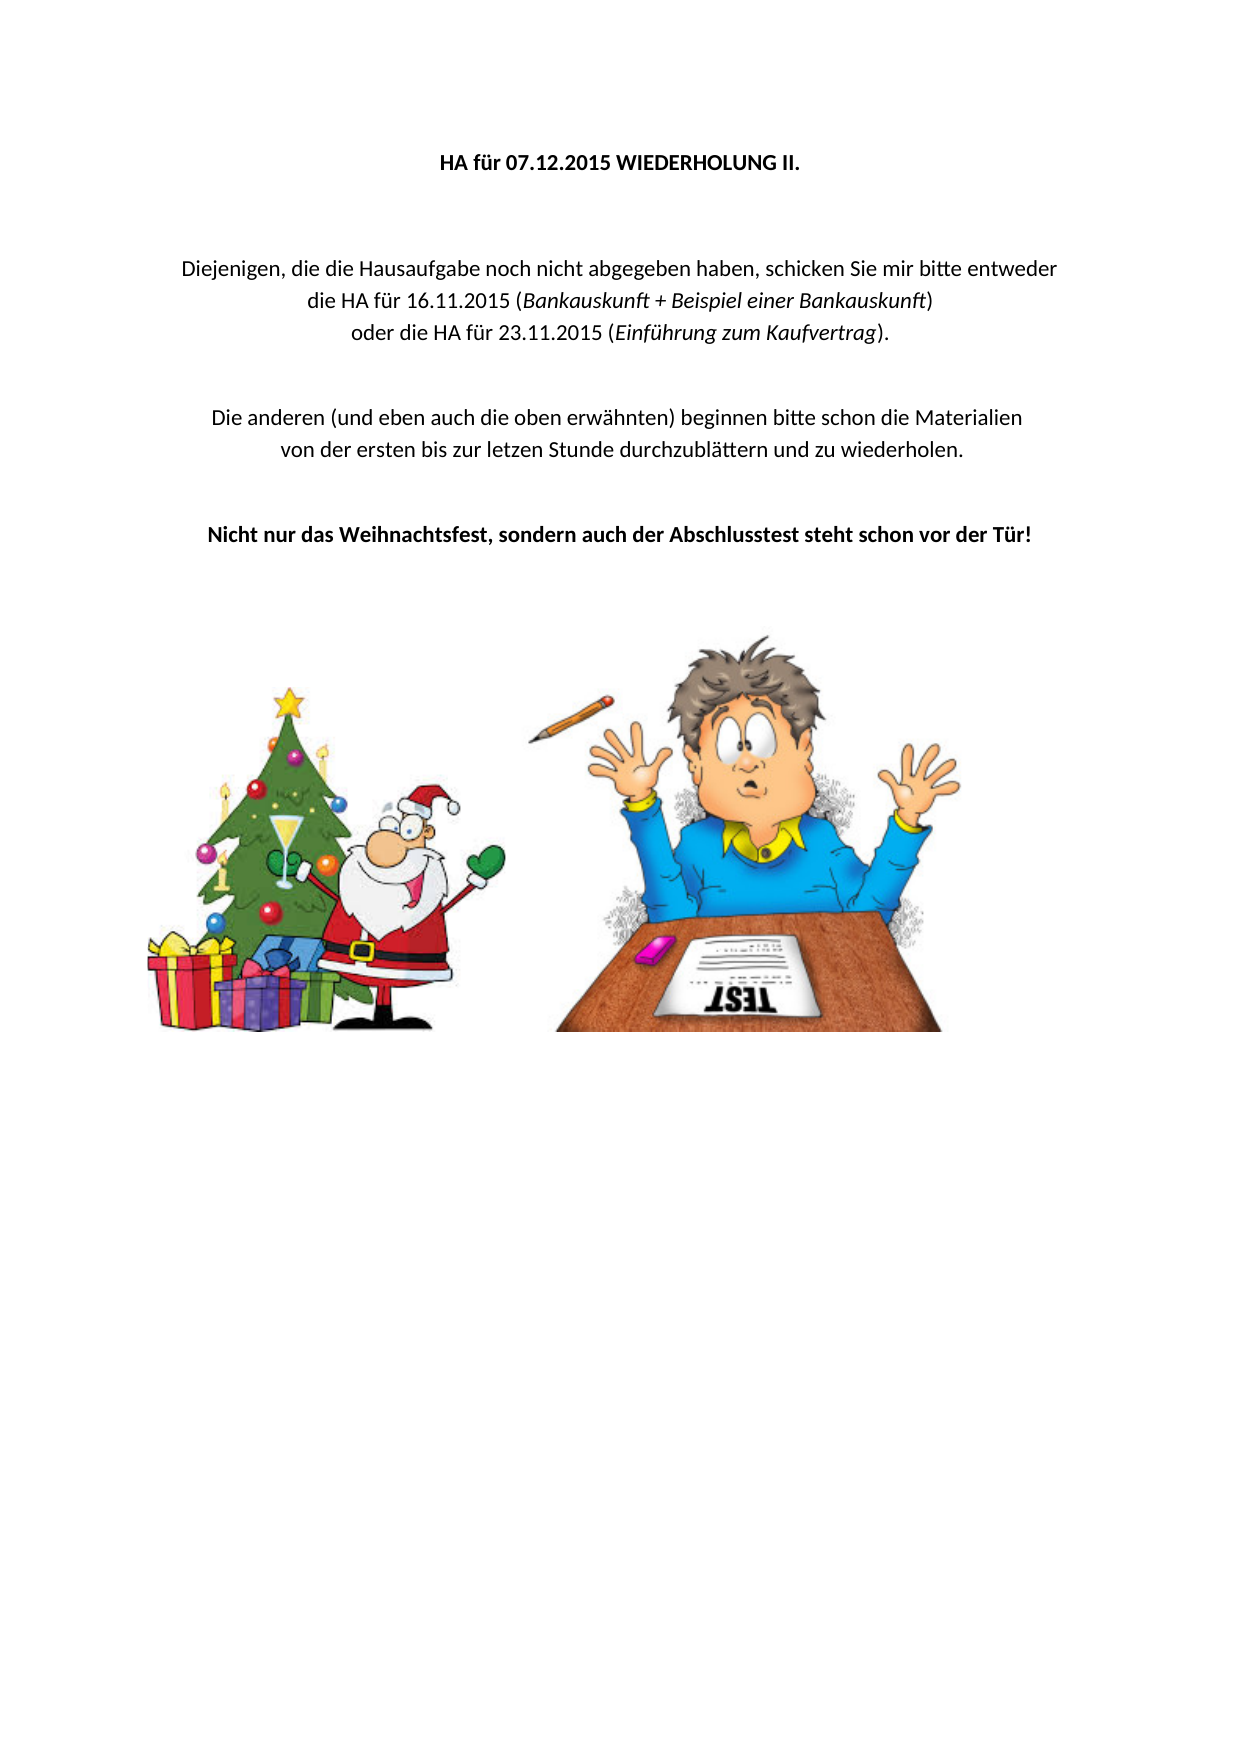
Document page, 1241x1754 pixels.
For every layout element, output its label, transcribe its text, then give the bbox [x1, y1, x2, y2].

text HA für 07.12.2015 WIEDERHOLUNG II. [148, 148, 1093, 176]
text Nicht nur das Weihnachtsfest, sondern auch der Abschlusstest steht schon vor der Tür! [148, 488, 1093, 549]
text Diejenigen, die die Hausaufgabe noch nicht abgegeben haben, schicken Sie mir bitte entweder die HA für 16.11.2015 (Bankauskunft + Beispiel einer Bankauskunft) oder die HA für 23.11.2015 (Einführung zum Kaufvertrag). [148, 254, 1093, 378]
picture [147, 687, 506, 1032]
text Die anderen (und eben auch die oben erwähnten) beginnen bitte schon die Materialien von der ersten bis zur letzen Stunde durchzublättern und zu wiederholen. [148, 403, 1093, 463]
picture [510, 626, 980, 1032]
